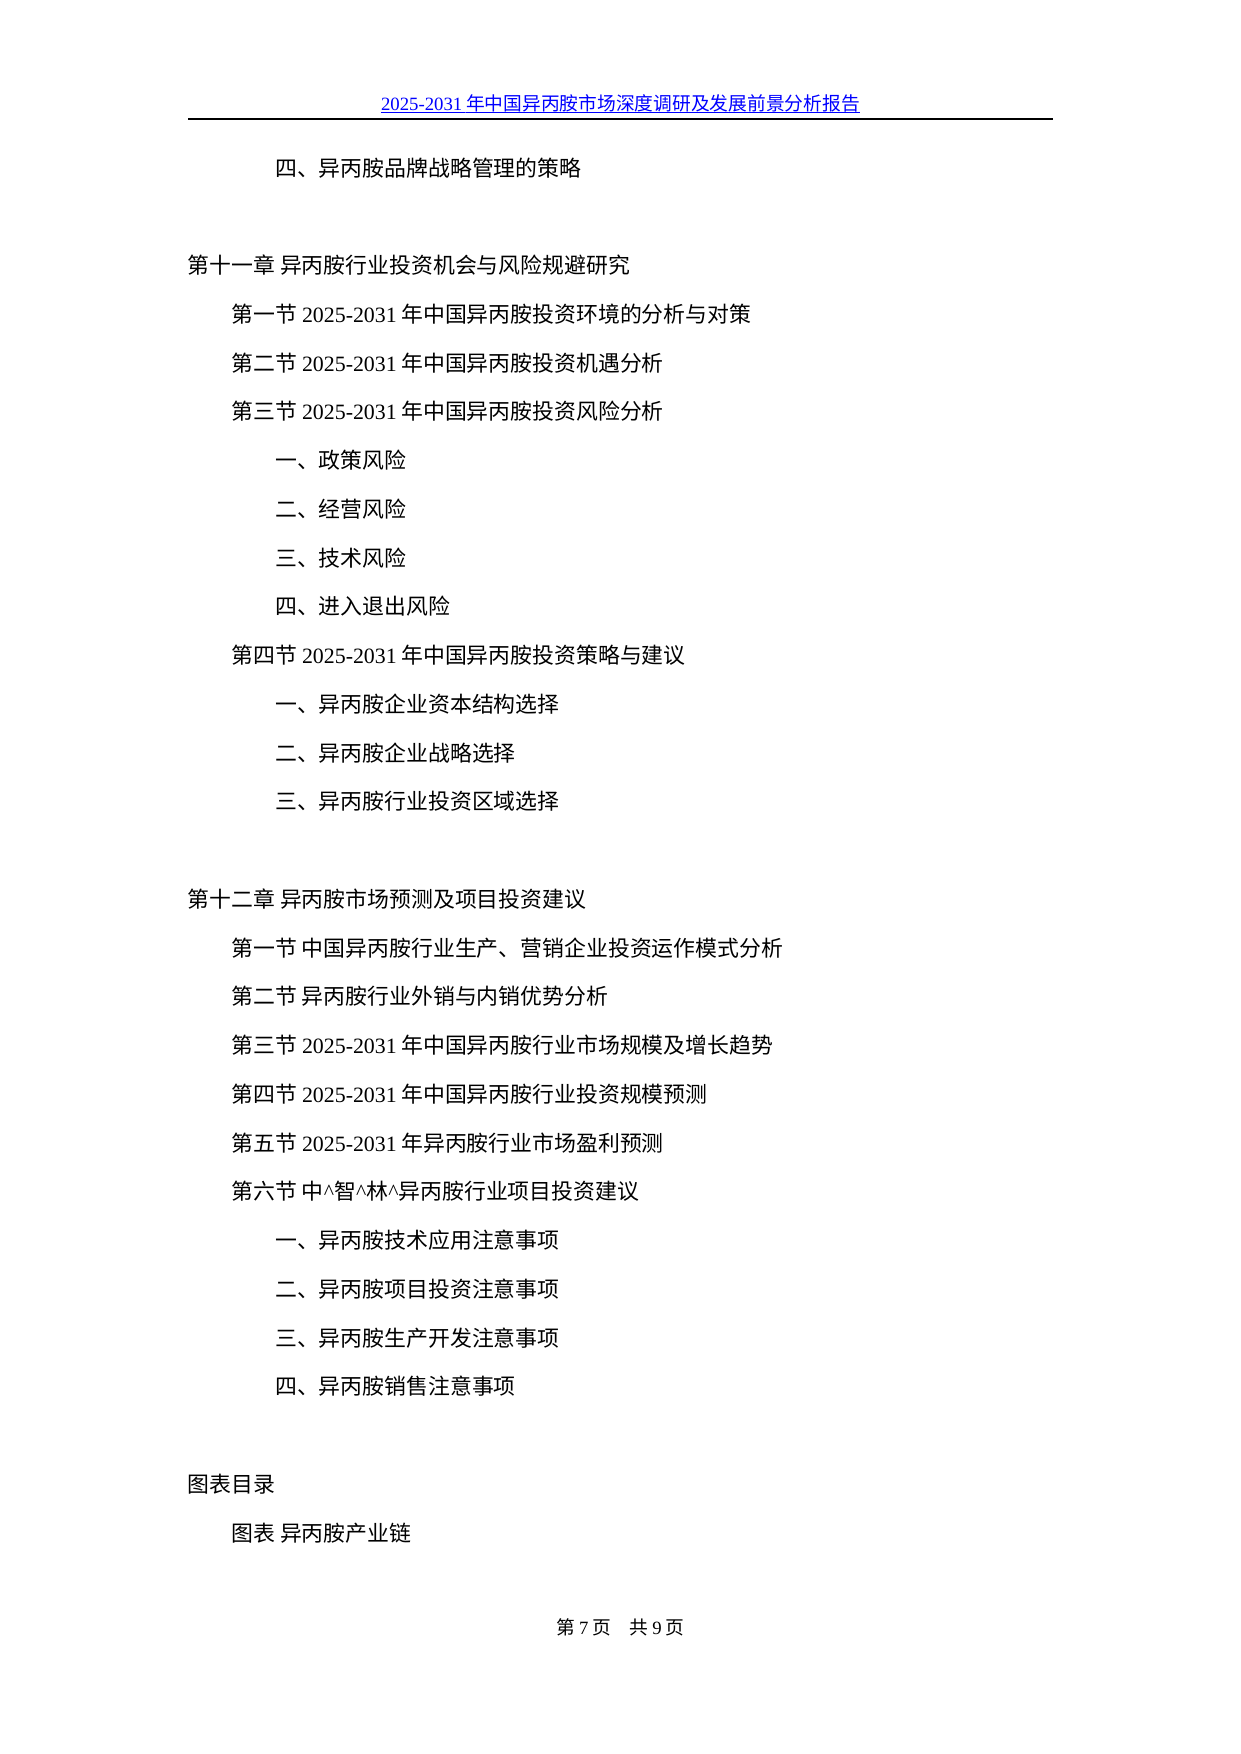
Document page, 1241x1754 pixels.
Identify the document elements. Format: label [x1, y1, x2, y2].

text [187, 150, 1053, 1548]
